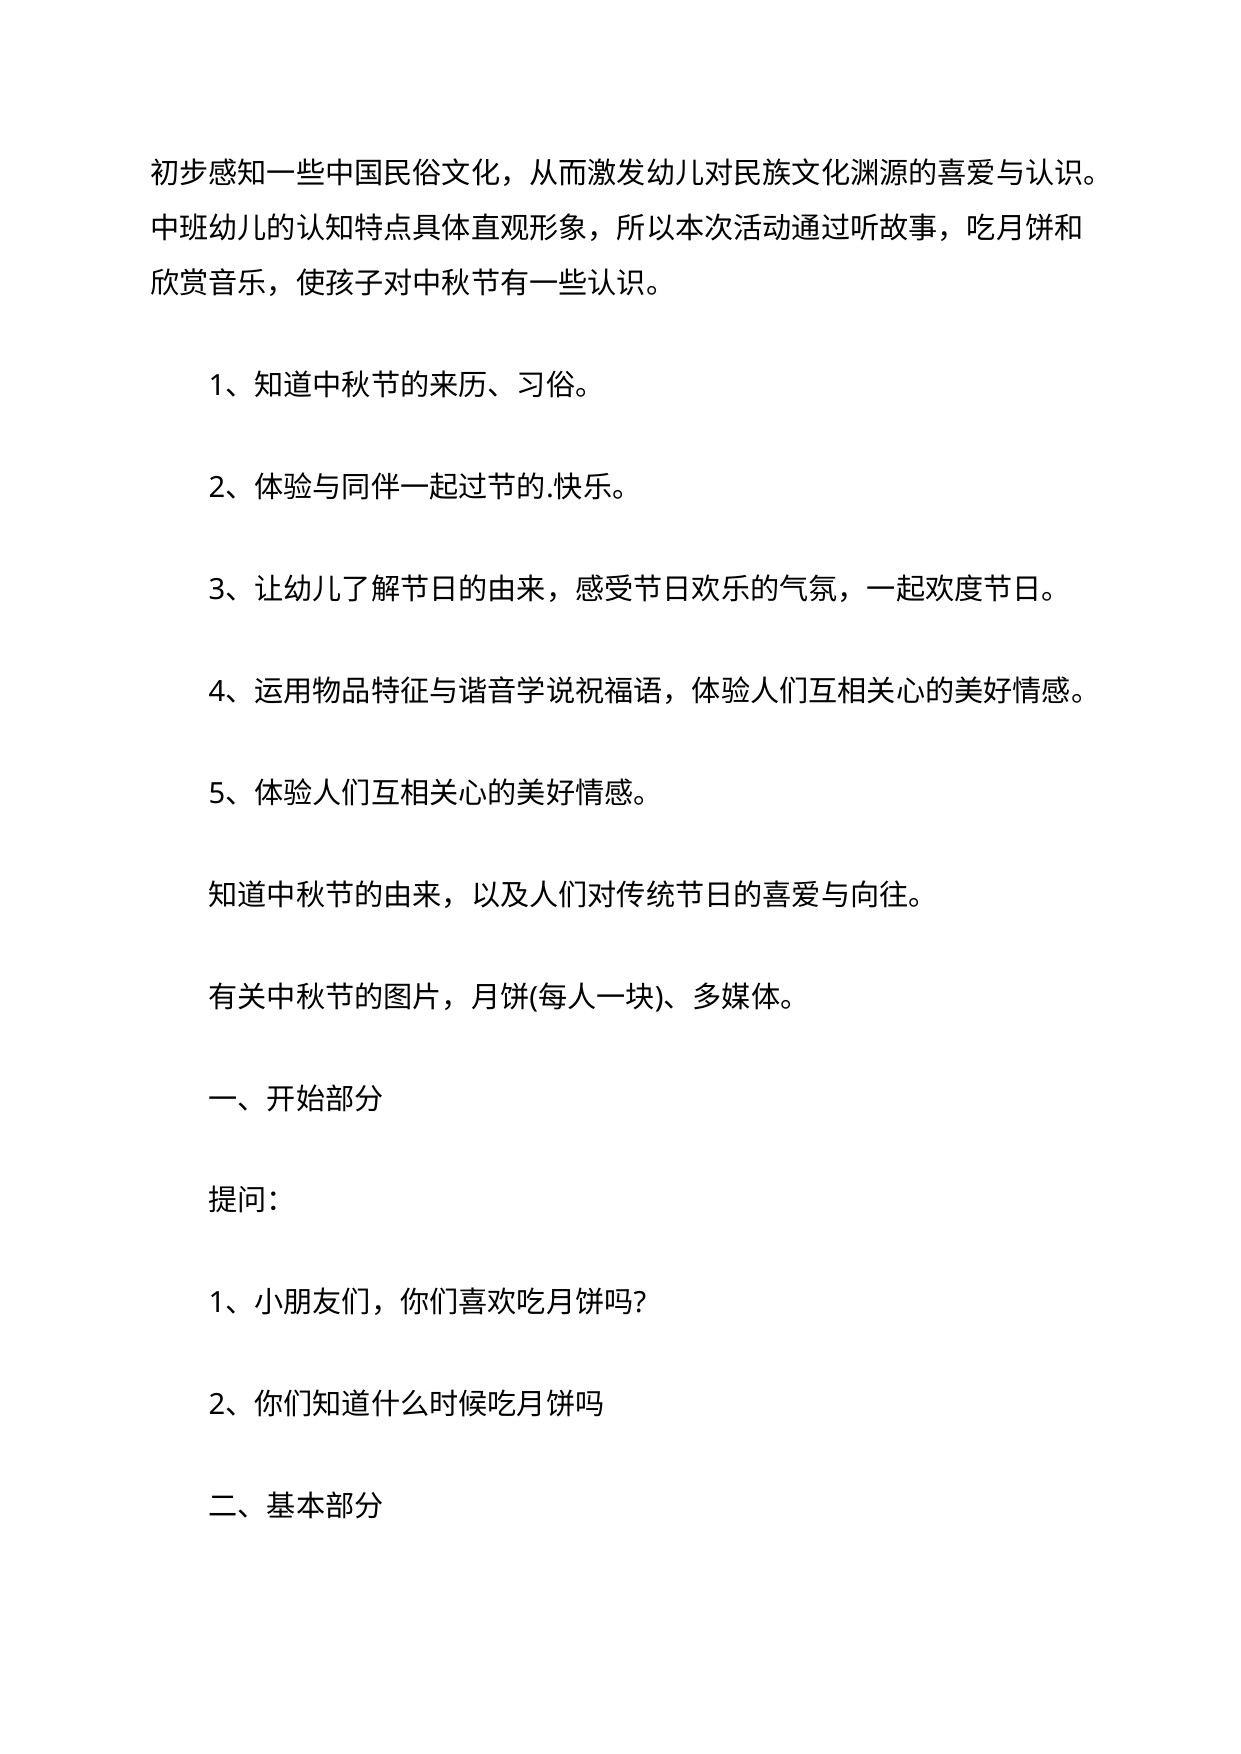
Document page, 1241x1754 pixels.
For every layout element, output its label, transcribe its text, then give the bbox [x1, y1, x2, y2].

text 4、运用物品特征与谐音学说祝福语，体验人们互相关心的美好情感。 [150, 667, 1090, 710]
text 知道中秋节的由来，以及人们对传统节日的喜爱与向往。 [150, 871, 1090, 914]
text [150, 150, 1090, 302]
text 3、让幼儿了解节日的由来，感受节日欢乐的气氛，一起欢度节日。 [150, 566, 1090, 608]
text 1、知道中秋节的来历、习俗。 [150, 362, 1090, 404]
text 1、小朋友们，你们喜欢吃月饼吗? [150, 1279, 1090, 1321]
text 二、基本部分 [150, 1483, 1090, 1525]
text 提问： [150, 1177, 1090, 1219]
text 2、体验与同伴一起过节的.快乐。 [150, 463, 1090, 506]
text 有关中秋节的图片，月饼(每人一块)、多媒体。 [150, 973, 1090, 1016]
text 5、体验人们互相关心的美好情感。 [150, 769, 1090, 812]
text 一、开始部分 [150, 1075, 1090, 1117]
text 2、你们知道什么时候吃月饼吗 [150, 1381, 1090, 1423]
